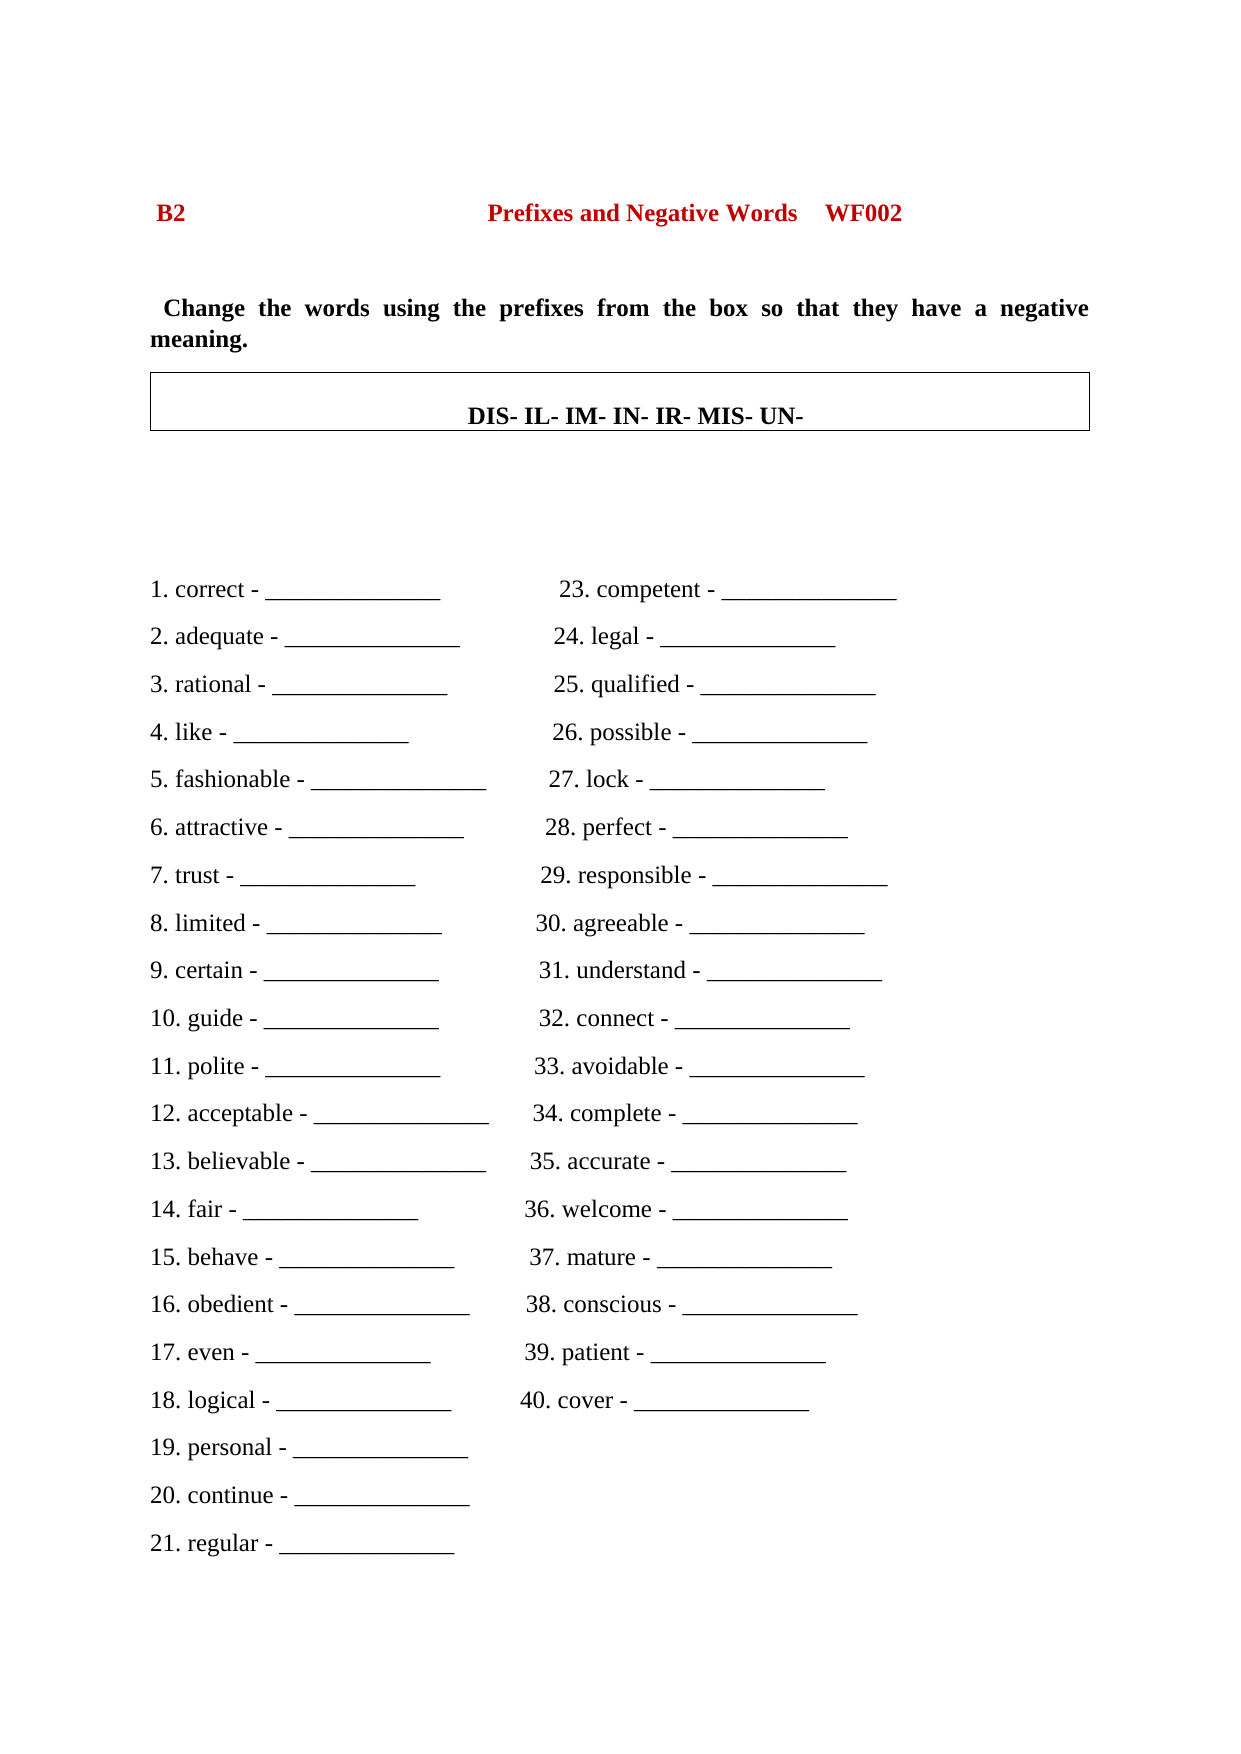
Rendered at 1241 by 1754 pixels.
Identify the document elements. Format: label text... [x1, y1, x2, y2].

text 9. certain - ______________ 31. understand - ______________ [150, 955, 1090, 984]
text 3. rational - ______________ 25. qualified - ______________ [150, 669, 1090, 698]
text 16. obedient - ______________ 38. conscious - ______________ [150, 1289, 1090, 1318]
text 21. regular - ______________ [150, 1528, 1090, 1557]
text Change the words using the prefixes from the box so that they have a negative meaning. [150, 293, 1090, 353]
text 5. fashionable - ______________ 27. lock - ______________ [150, 764, 1090, 793]
text 17. even - ______________ 39. patient - ______________ [150, 1337, 1090, 1366]
text 10. guide - ______________ 32. connect - ______________ [150, 1003, 1090, 1032]
text 7. trust - ______________ 29. responsible - ______________ [150, 860, 1090, 889]
text 12. acceptable - ______________ 34. complete - ______________ [150, 1098, 1090, 1127]
text 13. believable - ______________ 35. accurate - ______________ [150, 1146, 1090, 1175]
text 2. adequate - ______________ 24. legal - ______________ [150, 621, 1090, 650]
text 18. logical - ______________ 40. cover - ______________ [150, 1385, 1090, 1413]
text 1. correct - ______________ 23. competent - ______________ [150, 574, 1090, 602]
text 19. personal - ______________ [150, 1432, 1090, 1461]
text 11. polite - ______________ 33. avoidable - ______________ [150, 1051, 1090, 1079]
text 15. behave - ______________ 37. mature - ______________ [150, 1242, 1090, 1270]
text 20. continue - ______________ [150, 1480, 1090, 1509]
text 8. limited - ______________ 30. agreeable - ______________ [150, 908, 1090, 936]
table_header Prefixes and Negative Words [476, 198, 813, 245]
text 14. fair - ______________ 36. welcome - ______________ [150, 1194, 1090, 1223]
table_header [151, 373, 1089, 430]
table_header WF002 [813, 198, 1151, 245]
table_header B2 [139, 198, 476, 245]
text 4. like - ______________ 26. possible - ______________ [150, 717, 1090, 746]
text 6. attractive - ______________ 28. perfect - ______________ [150, 812, 1090, 841]
